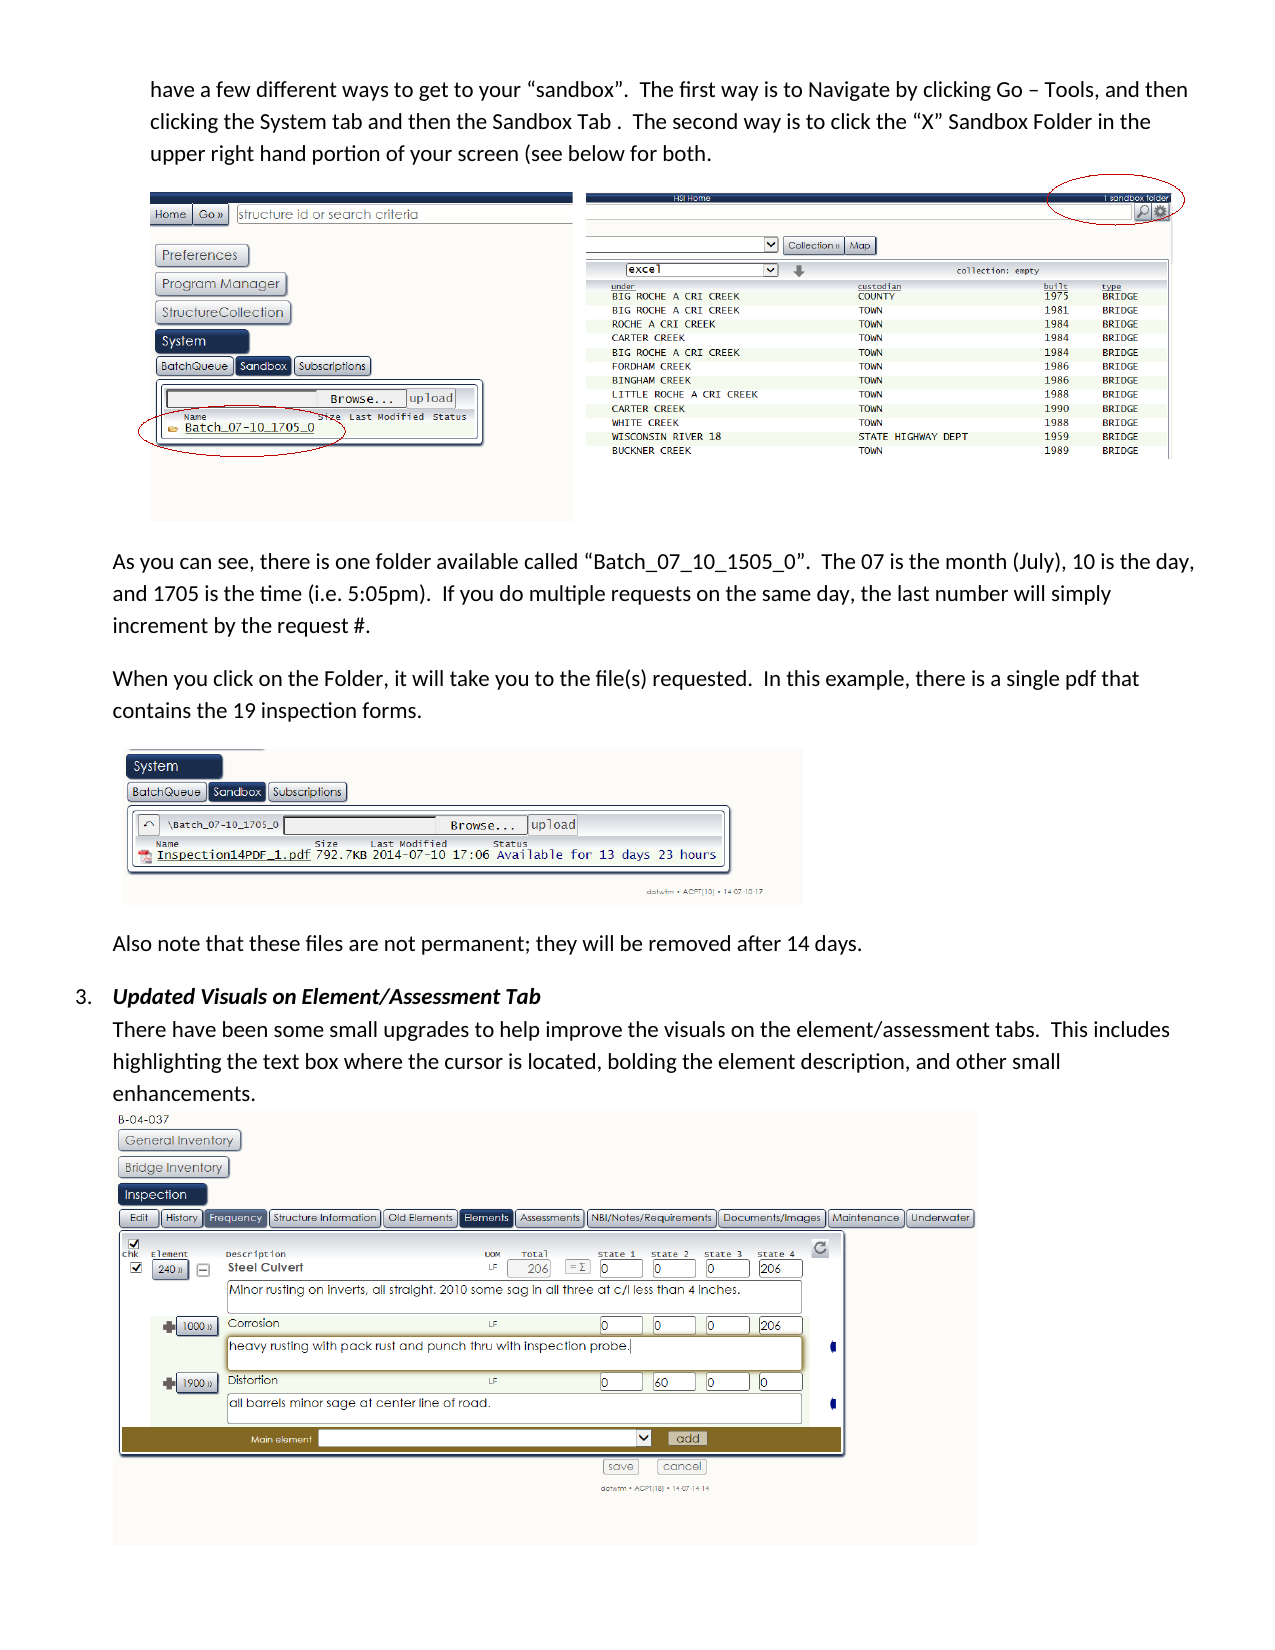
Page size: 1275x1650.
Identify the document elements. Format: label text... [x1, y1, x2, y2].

picture [112, 1111, 978, 1546]
text Also note that these files are not permanent; they will be removed after 14 days. [75, 929, 1200, 957]
picture [150, 192, 573, 522]
picture [586, 192, 1173, 459]
list Updated Visuals on Element/Assessment Tab [75, 982, 1200, 1011]
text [150, 75, 1200, 167]
text As you can see, there is one folder available called “Batch_07_10_1505_0”. The 07 is the month (July), 10 is the day, and 1705 is the time (i.e. 5:05pm). If you do multiple requests on the same day, the last number will simply increment by the request #. [112, 547, 1200, 639]
picture [122, 749, 803, 905]
list There have been some small upgrades to help improve the visuals on the element/assessment tabs. This includes highlighting the text box where the cursor is located, bolding the element description, and other small enhancements. [112, 1015, 1200, 1107]
text When you click on the Folder, it will take you to the file(s) requested. In this example, there is a single pdf that contains the 19 inspection forms. [112, 664, 1200, 725]
